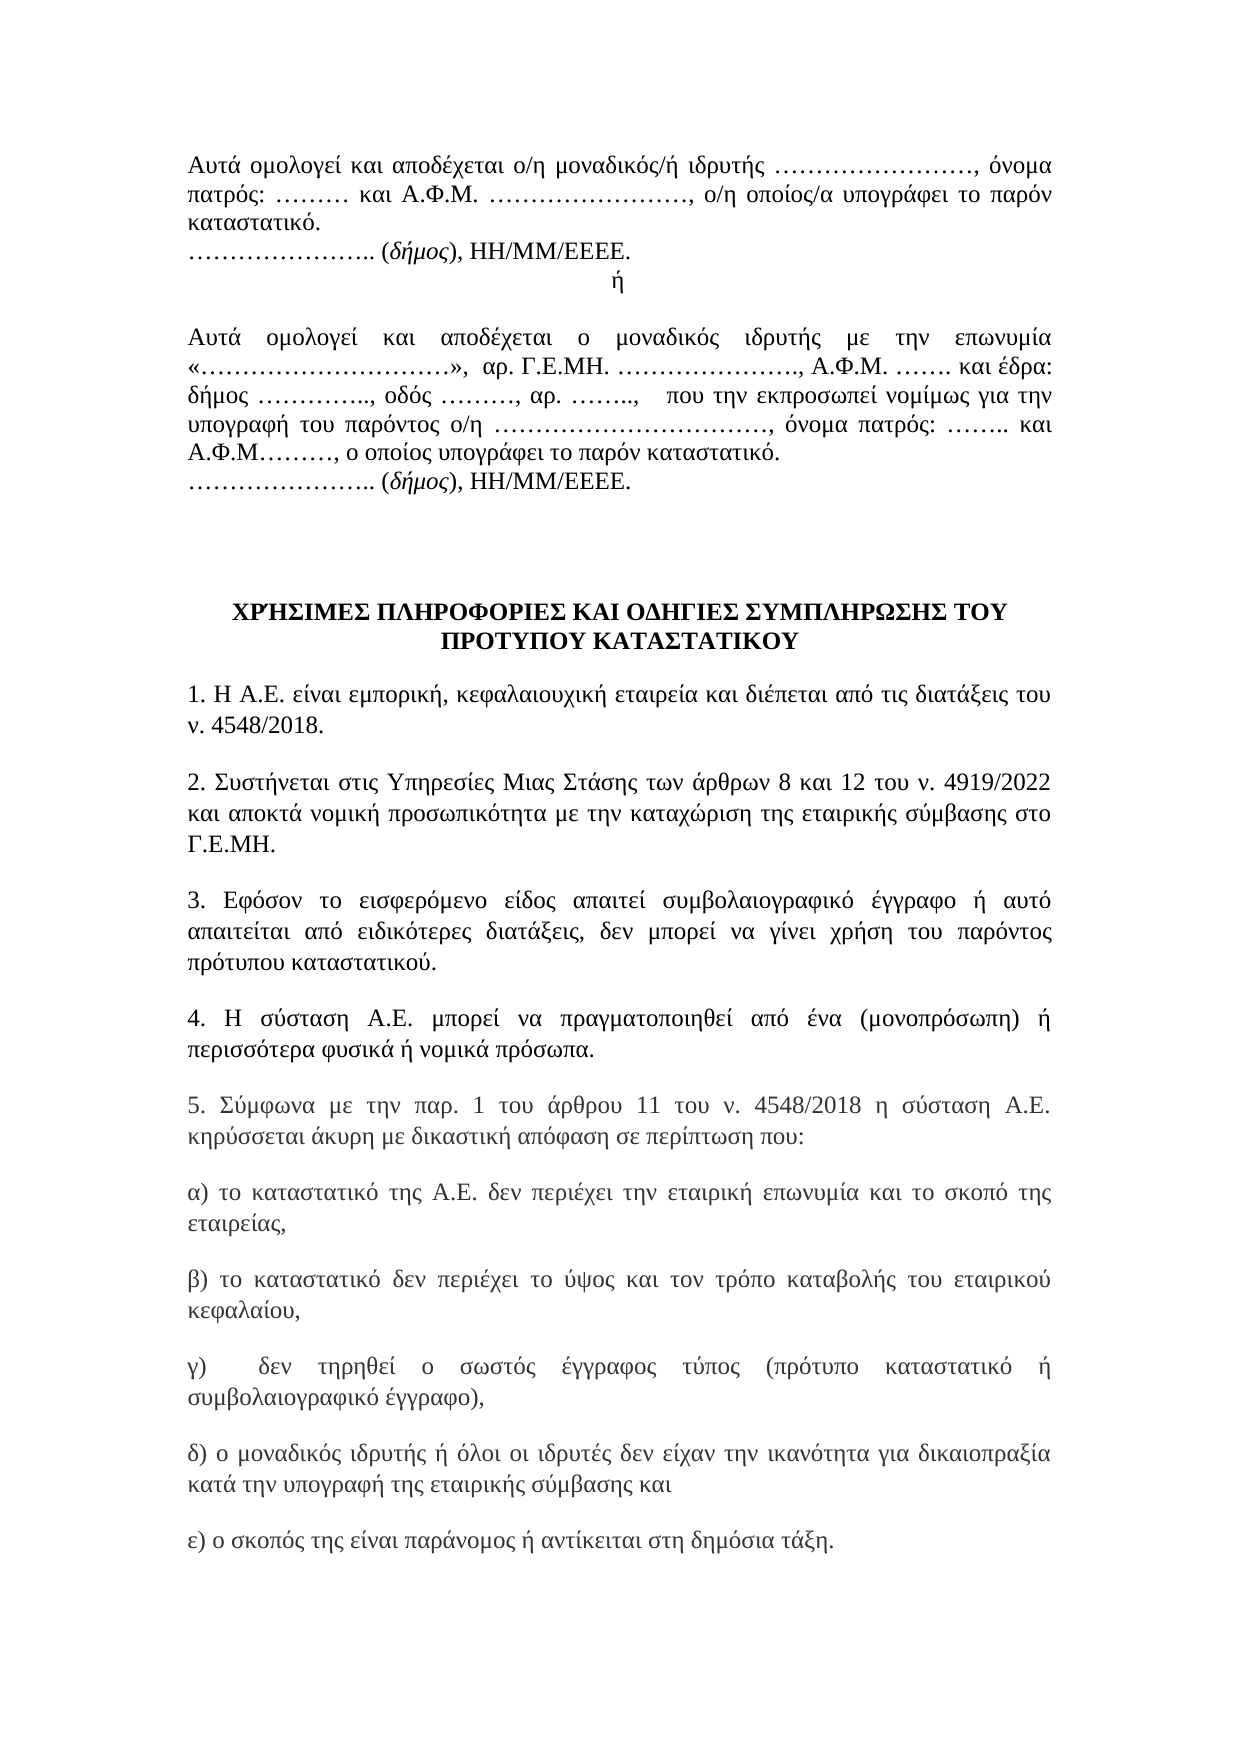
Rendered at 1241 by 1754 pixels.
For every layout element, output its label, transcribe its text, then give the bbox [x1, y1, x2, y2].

text β) το καταστατικό δεν περιέχει το ύψος και τον τρόπο καταβολής του εταιρικού κεφαλαίου, [187, 1264, 1053, 1324]
text Αυτά ομολογεί και αποδέχεται ο μοναδικός ιδρυτής με την επωνυμία «…………………………», αρ. Γ.Ε.ΜΗ. …………………., Α.Φ.Μ. ……. και έδρα: δήμος ………….., οδός ………, αρ. …….., που την εκπροσωπεί νομίμως για την υπογραφή του παρόντος ο/η ……………………………, όνομα πατρός: …….. και Α.Φ.Μ………, ο οποίος υπογράφει το παρόν καταστατικό. [187, 322, 1053, 466]
text 1. Η Α.Ε. είναι εμπορική, κεφαλαιουχική εταιρεία και διέπεται από τις διατάξεις του ν. 4548/2018. [187, 679, 1053, 739]
text 5. Σύμφωνα με την παρ. 1 του άρθρου 11 του ν. 4548/2018 η σύσταση Α.Ε. κηρύσσεται άκυρη με δικαστική απόφαση σε περίπτωση που: [187, 1090, 1053, 1150]
text 3. Εφόσον το εισφερόμενο είδος απαιτεί συμβολαιογραφικό έγγραφο ή αυτό απαιτείται από ειδικότερες διατάξεις, δεν μπορεί να γίνει χρήση του παρόντος πρότυπου καταστατικού. [187, 944, 1053, 976]
text 4. Η σύσταση Α.Ε. μπορεί να πραγματοποιηθεί από ένα (μονοπρόσωπη) ή περισσότερα φυσικά ή νομικά πρόσωπα. [187, 1003, 1053, 1063]
text ή [187, 265, 1048, 294]
text ε) ο σκοπός της είναι παράνομος ή αντίκειται στη δημόσια τάξη. [187, 1525, 1053, 1554]
text δ) ο μοναδικός ιδρυτής ή όλοι οι ιδρυτές δεν είχαν την ικανότητα για δικαιοπραξία κατά την υπογραφή της εταιρικής σύμβασης και [187, 1438, 1053, 1498]
text ………………….. (δήμος), ΗΗ/ΜΜ/ΕΕΕΕ. [187, 236, 1053, 265]
text 2. Συστήνεται στις Υπηρεσίες Μιας Στάσης των άρθρων 8 και 12 του ν. 4919/2022 και αποκτά νομική προσωπικότητα με την καταχώριση της εταιρικής σύμβασης στο Γ.Ε.ΜΗ. [187, 767, 1053, 857]
text ………………….. (δήμος), ΗΗ/ΜΜ/ΕΕΕΕ. [187, 466, 1053, 495]
text Αυτά ομολογεί και αποδέχεται ο/η μοναδικός/ή ιδρυτής ……………………, όνομα πατρός: ……… και Α.Φ.Μ. ……………………, ο/η οποίος/α υπογράφει το παρόν καταστατικό. [187, 150, 1053, 236]
text α) το καταστατικό της Α.Ε. δεν περιέχει την εταιρική επωνυμία και το σκοπό της εταιρείας, [187, 1177, 1053, 1237]
text ΧΡΉΣΙΜΕΣ ΠΛΗΡΟΦΟΡΙΕΣ ΚΑΙ ΟΔΗΓΙΕΣ ΣΥΜΠΛΗΡΩΣΗΣ ΤΟΥ ΠΡΟΤΥΠΟΥ ΚΑΤΑΣΤΑΤΙΚΟΥ [187, 597, 1053, 654]
text γ) δεν τηρηθεί ο σωστός έγγραφος τύπος (πρότυπο καταστατικό ή συμβολαιογραφικό έγγραφο), [187, 1351, 1053, 1411]
